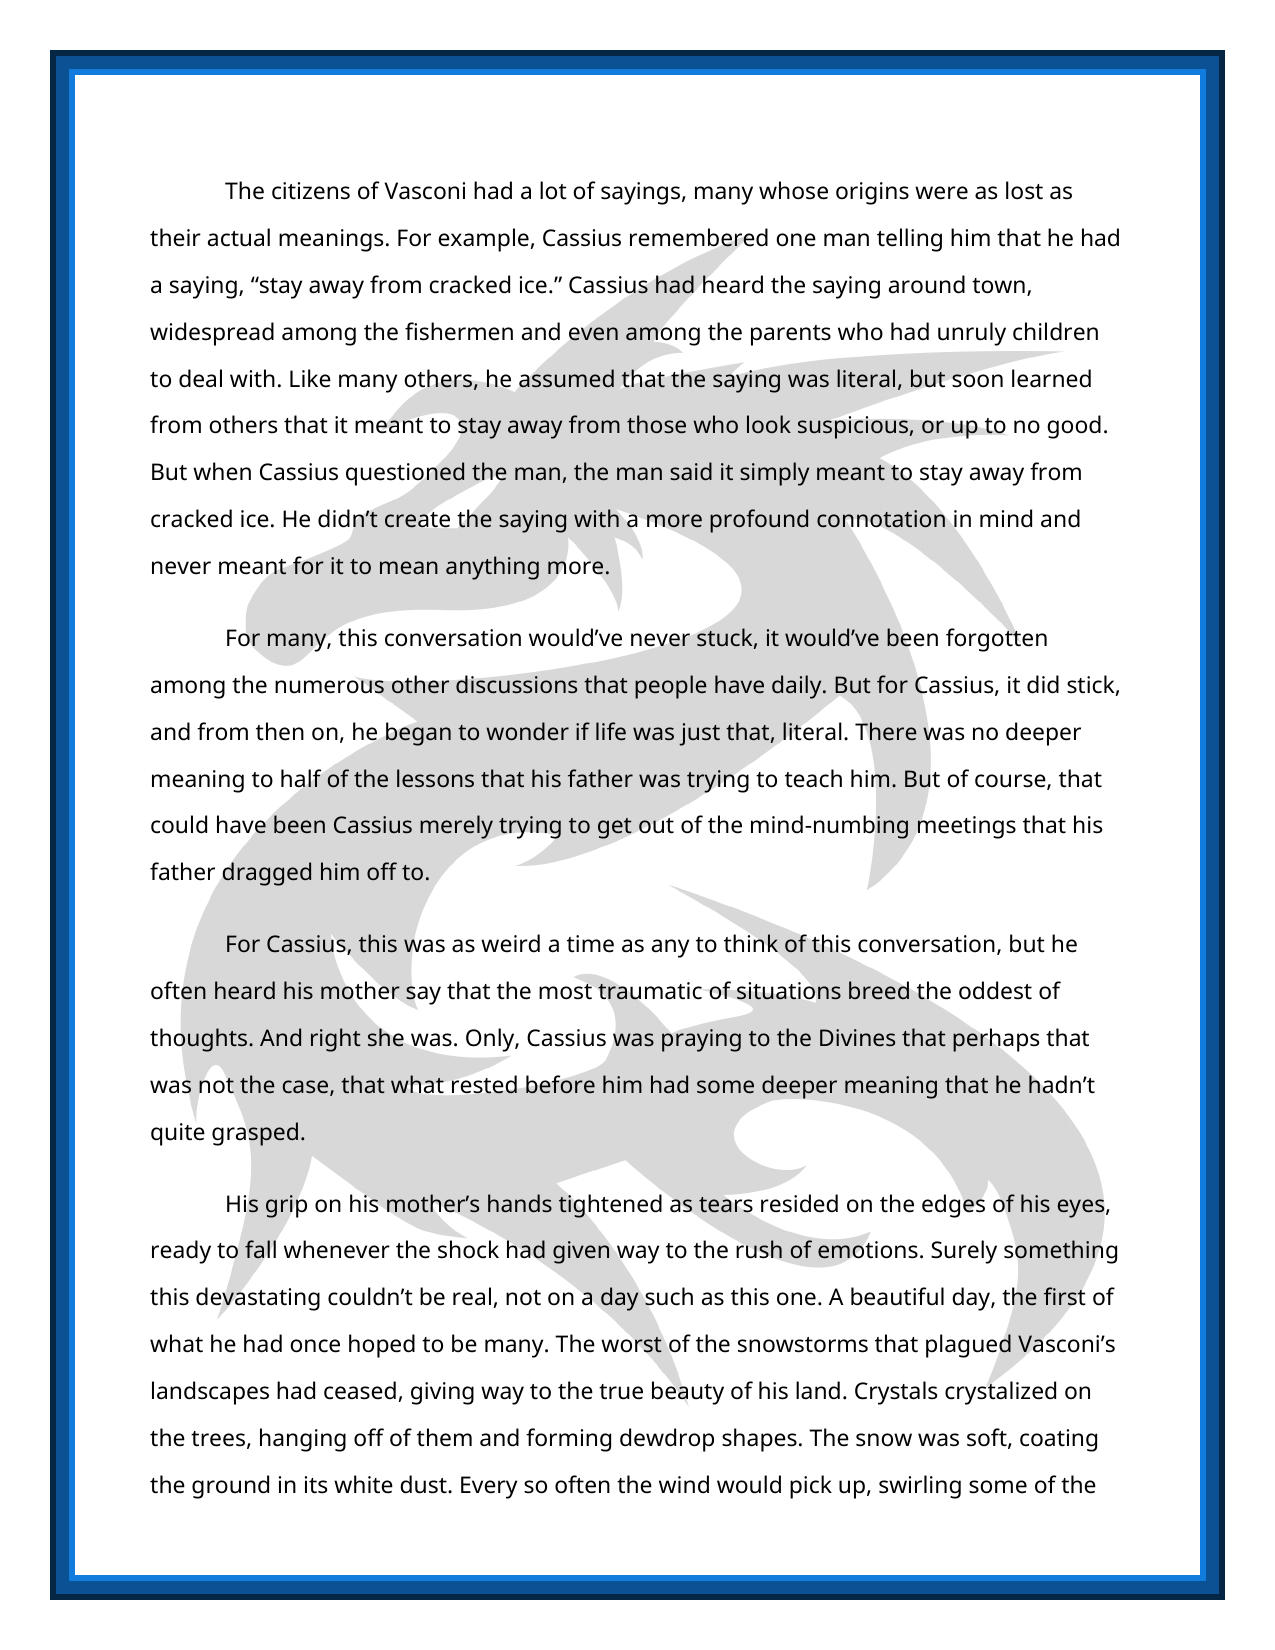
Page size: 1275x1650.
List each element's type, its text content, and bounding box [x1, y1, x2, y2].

text The citizens of Vasconi had a lot of sayings, many whose origins were as lost as their actual meanings. For example, Cassius remembered one man telling him that he had a saying, “stay away from cracked ice.” Cassius had heard the saying around town, widespread among the fishermen and even among the parents who had unruly children to deal with. Like many others, he assumed that the saying was literal, but soon learned from others that it meant to stay away from those who look suspicious, or up to no good. But when Cassius questioned the man, the man said it simply meant to stay away from cracked ice. He didn’t create the saying with a more profound connotation in mind and never meant for it to mean anything more. [150, 175, 1125, 581]
text For Cassius, this was as weird a time as any to think of this conversation, but he often heard his mother say that the most traumatic of situations breed the oddest of thoughts. And right she was. Only, Cassius was praying to the Divines that perhaps that was not the case, that what rested before him had some deeper meaning that he hadn’t quite grasped. [150, 928, 1125, 1147]
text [150, 1187, 1125, 1500]
text For many, this conversation would’ve never stuck, it would’ve been forgotten among the numerous other discussions that people have daily. But for Cassius, it did stick, and from then on, he began to wonder if life was just that, literal. There was no deeper meaning to half of the lessons that his father was trying to teach him. But of course, that could have been Cassius merely trying to get out of the mind-numbing meetings that his father dragged him off to. [150, 622, 1125, 887]
